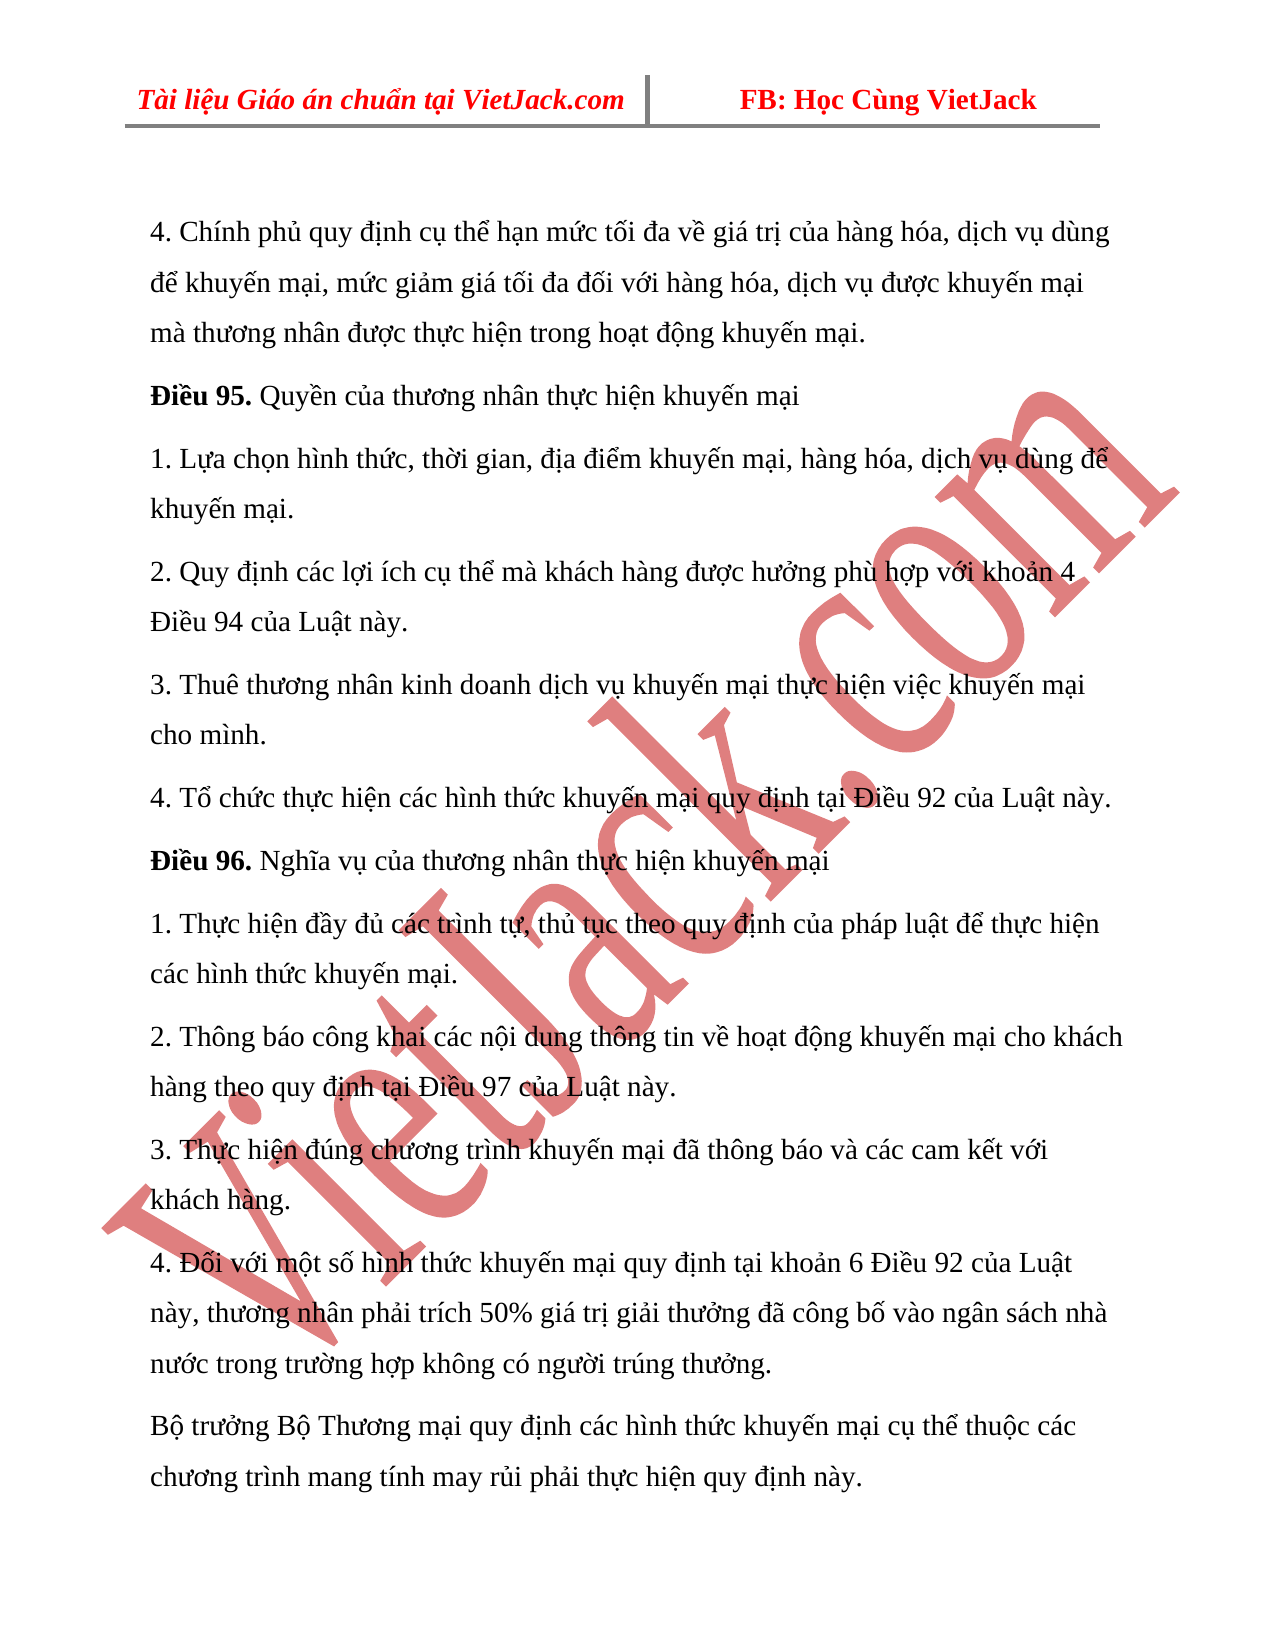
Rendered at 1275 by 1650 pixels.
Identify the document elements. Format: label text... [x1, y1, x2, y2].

text 2. Quy định các lợi ích cụ thể mà khách hàng được hưởng phù hợp với khoản 4 Điều 94 của Luật này. [150, 554, 1125, 638]
text 4. Chính phủ quy định cụ thể hạn mức tối đa về giá trị của hàng hóa, dịch vụ dùng để khuyến mại, mức giảm giá tối đa đối với hàng hóa, dịch vụ được khuyến mại mà thương nhân được thực hiện trong hoạt động khuyến mại. [150, 214, 1125, 349]
text 3. Thuê thương nhân kinh doanh dịch vụ khuyến mại thực hiện việc khuyến mại cho mình. [150, 667, 1125, 751]
text Bộ trưởng Bộ Thương mại quy định các hình thức khuyến mại cụ thể thuộc các chương trình mang tính may rủi phải thực hiện quy định này. [150, 1408, 1125, 1492]
text 2. Thông báo công khai các nội dung thông tin về hoạt động khuyến mại cho khách hàng theo quy định tại Điều 97 của Luật này. [150, 1019, 1125, 1103]
text 3. Thực hiện đúng chương trình khuyến mại đã thông báo và các cam kết với khách hàng. [150, 1132, 1125, 1216]
text 1. Lựa chọn hình thức, thời gian, địa điểm khuyến mại, hàng hóa, dịch vụ dùng để khuyến mại. [150, 441, 1125, 524]
text 4. Đối với một số hình thức khuyến mại quy định tại khoản 6 Điều 92 của Luật này, thương nhân phải trích 50% giá trị giải thưởng đã công bố vào ngân sách nhà nước trong trường hợp không có người trúng thưởng. [150, 1245, 1125, 1379]
text Điều 96. Nghĩa vụ của thương nhân thực hiện khuyến mại [150, 843, 1125, 876]
text Điều 95. Quyền của thương nhân thực hiện khuyến mại [150, 378, 1125, 411]
text 4. Tổ chức thực hiện các hình thức khuyến mại quy định tại Điều 92 của Luật này. [150, 780, 1125, 814]
text 1. Thực hiện đầy đủ các trình tự, thủ tục theo quy định của pháp luật để thực hiện các hình thức khuyến mại. [150, 906, 1125, 989]
